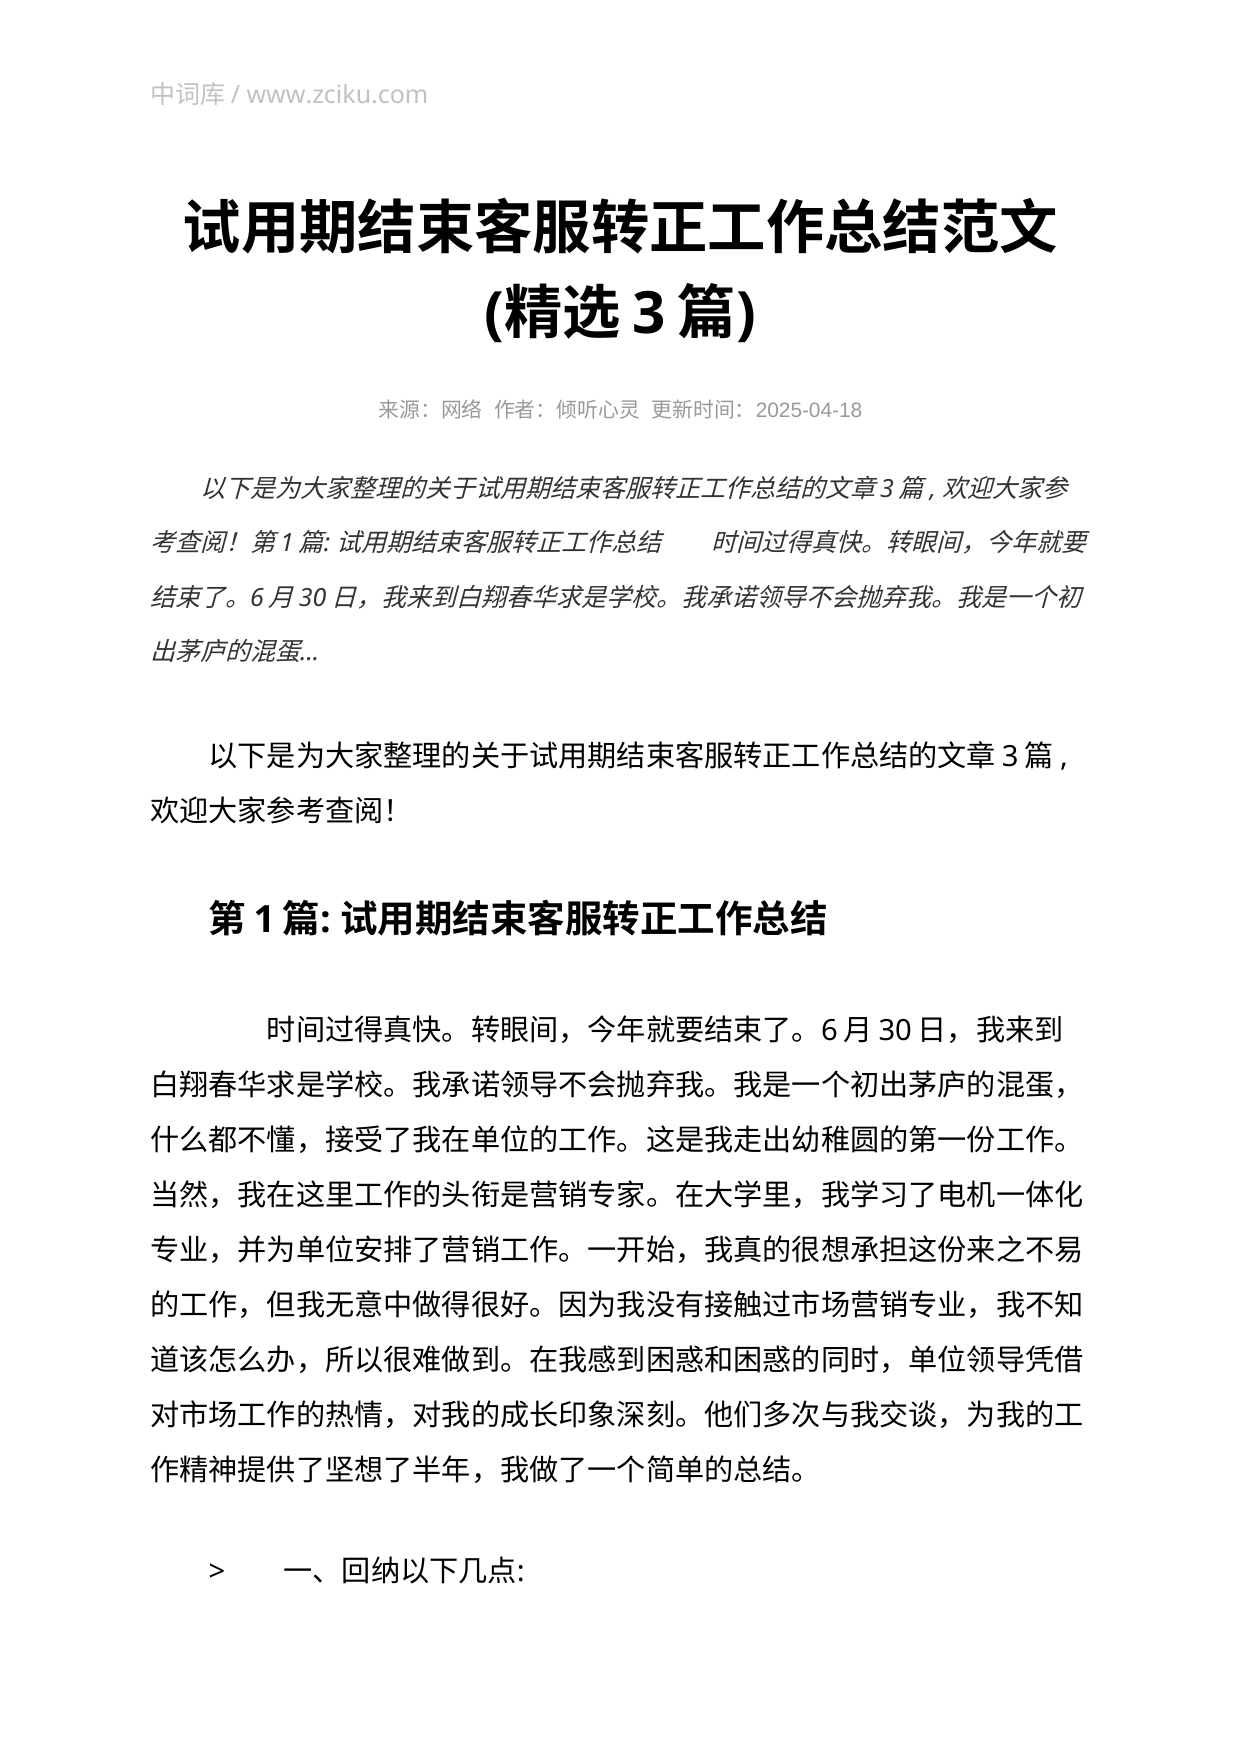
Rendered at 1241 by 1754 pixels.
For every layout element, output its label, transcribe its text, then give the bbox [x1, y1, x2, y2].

text 以下是为大家整理的关于试用期结束客服转正工作总结的文章3篇 , 欢迎大家参考查阅！第1篇: 试用期结束客服转正工作总结 时间过得真快。转眼间，今年就要结束了。6月30日，我来到白翔春华求是学校。我承诺领导不会抛弃我。我是一个初出茅庐的混蛋... [150, 468, 1090, 668]
text > 一、回纳以下几点: [150, 1548, 1090, 1590]
text 第1篇: 试用期结束客服转正工作总结 [150, 889, 1090, 944]
text 来源：网络 作者：倾听心灵 更新时间：2025-04-18 [150, 397, 1090, 421]
text 时间过得真快。转眼间，今年就要结束了。6月30日，我来到白翔春华求是学校。我承诺领导不会抛弃我。我是一个初出茅庐的混蛋，什么都不懂，接受了我在单位的工作。这是我走出幼稚圆的第一份工作。当然，我在这里工作的头衔是营销专家。在大学里，我学习了电机一体化专业，并为单位安排了营销工作。一开始，我真的很想承担这份来之不易的工作，但我无意中做得很好。因为我没有接触过市场营销专业，我不知道该怎么办，所以很难做到。在我感到困惑和困惑的同时，单位领导凭借对市场工作的热情，对我的成长印象深刻。他们多次与我交谈，为我的工作精神提供了坚想了半年，我做了一个简单的总结。 [150, 1007, 1090, 1488]
text 以下是为大家整理的关于试用期结束客服转正工作总结的文章3篇 , 欢迎大家参考查阅！ [150, 733, 1090, 830]
subtitle 试用期结束客服转正工作总结范文(精选3篇) [150, 181, 1090, 351]
